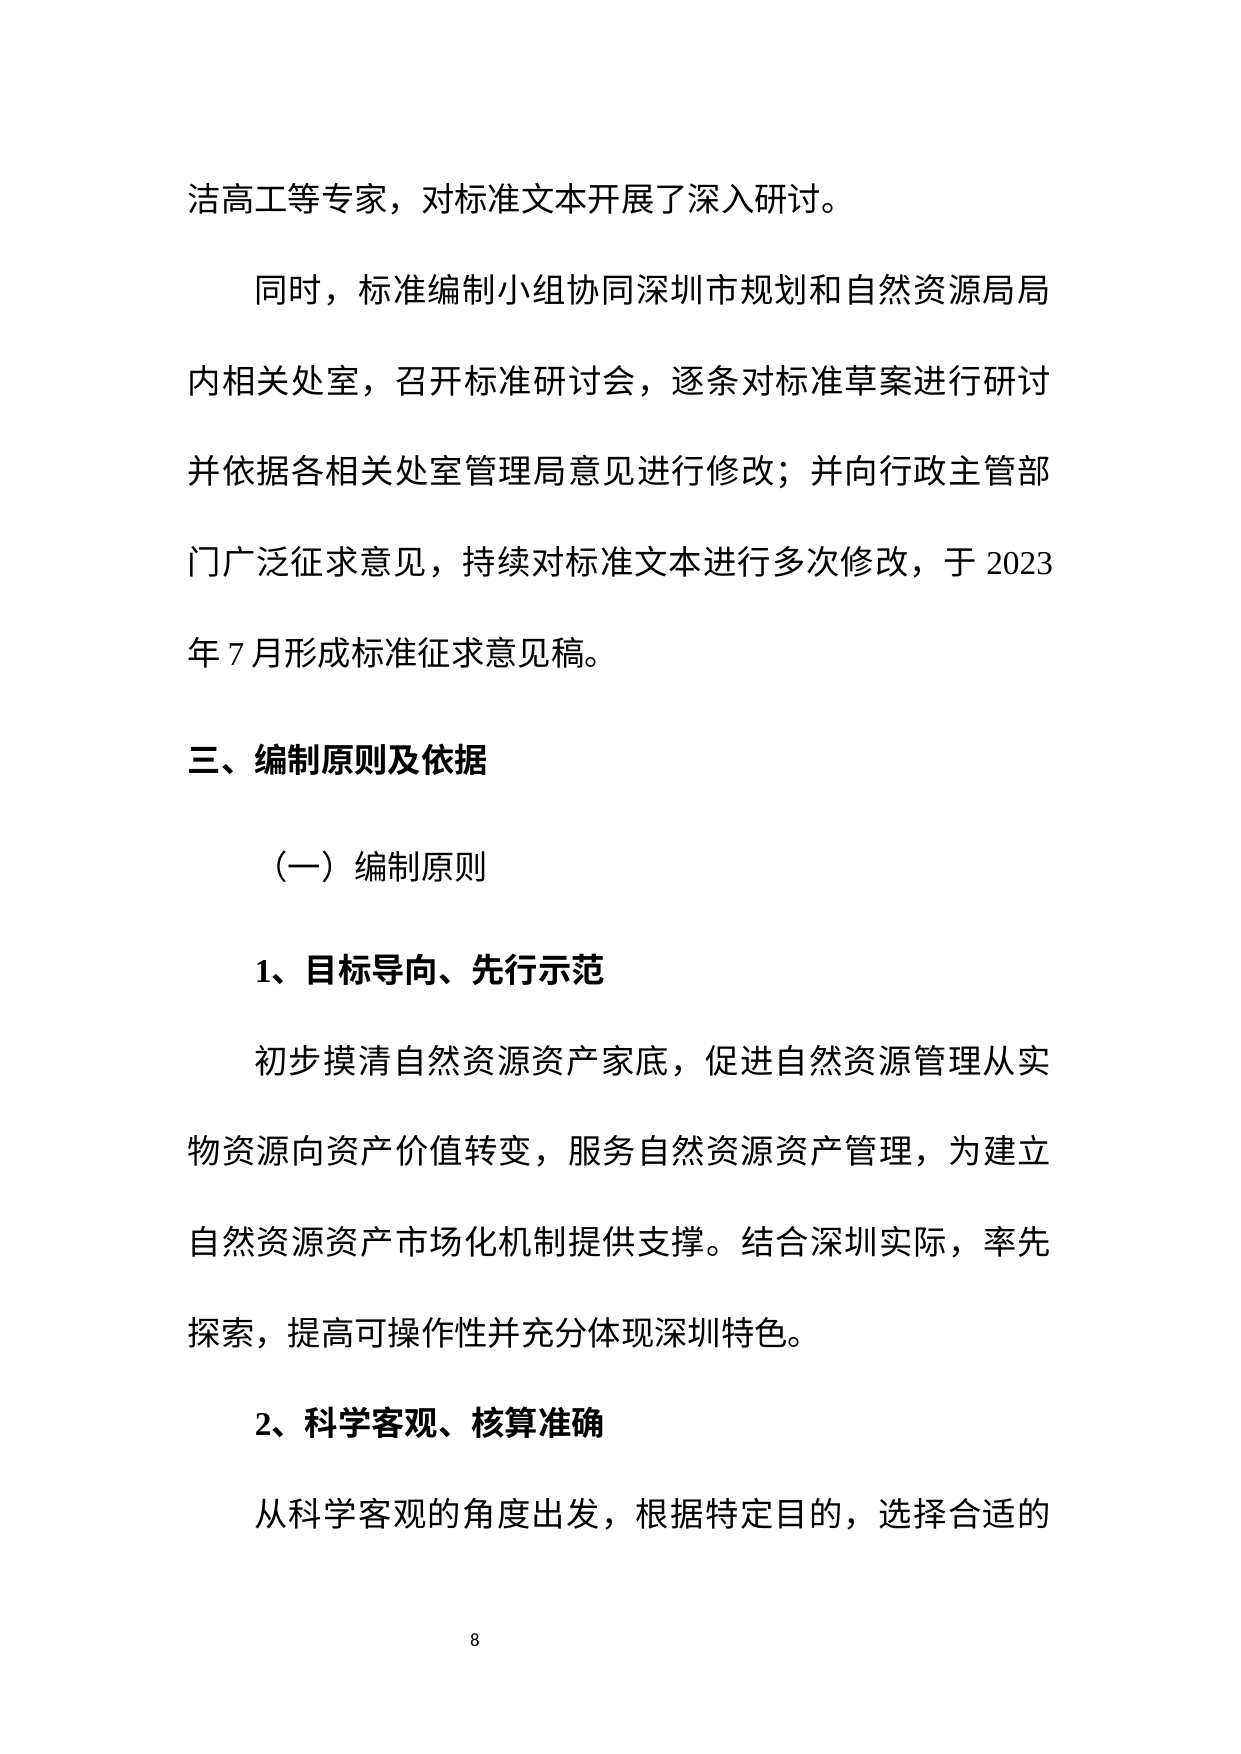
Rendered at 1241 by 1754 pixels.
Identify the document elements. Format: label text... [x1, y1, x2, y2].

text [187, 1467, 1053, 1557]
text 同时，标准编制小组协同深圳市规划和自然资源局局内相关处室，召开标准研讨会，逐条对标准草案进行研讨，并依据各相关处室管理局意见进行修改；并向行政主管部门广泛征求意见，持续对标准文本进行多次修改，于2023年7月形成标准征求意见稿。 [187, 243, 1053, 696]
text 2、科学客观、核算准确 [187, 1376, 1053, 1467]
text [187, 152, 1053, 243]
text 初步摸清自然资源资产家底，促进自然资源管理从实物资源向资产价值转变，服务自然资源资产管理，为建立自然资源资产市场化机制提供支撑。结合深圳实际，率先探索，提高可操作性并充分体现深圳特色。 [187, 1013, 1053, 1376]
text 1、目标导向、先行示范 [187, 923, 1053, 1013]
subtitle 三、编制原则及依据 [187, 712, 1053, 803]
subtitle （一）编制原则 [187, 820, 1053, 910]
